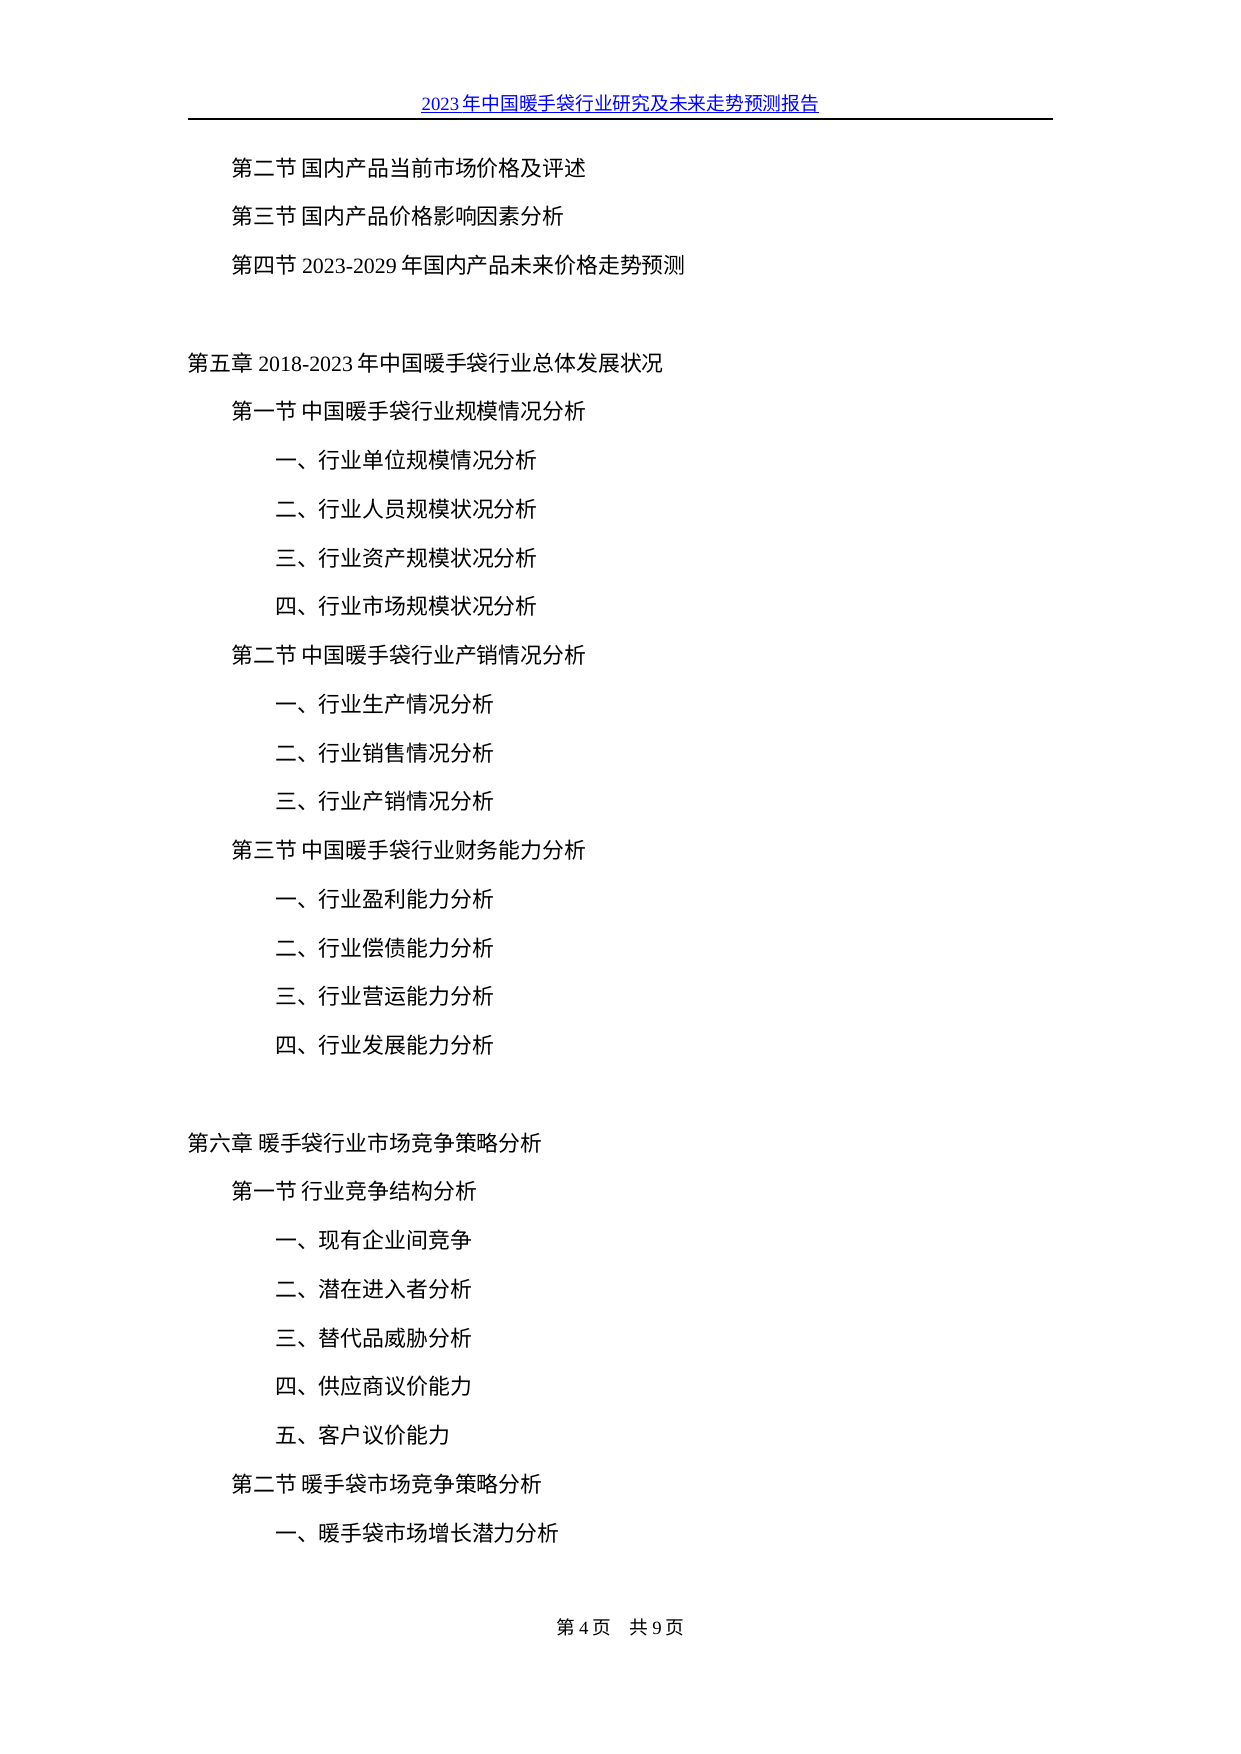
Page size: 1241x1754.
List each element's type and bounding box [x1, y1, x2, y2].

text [187, 150, 1053, 1548]
